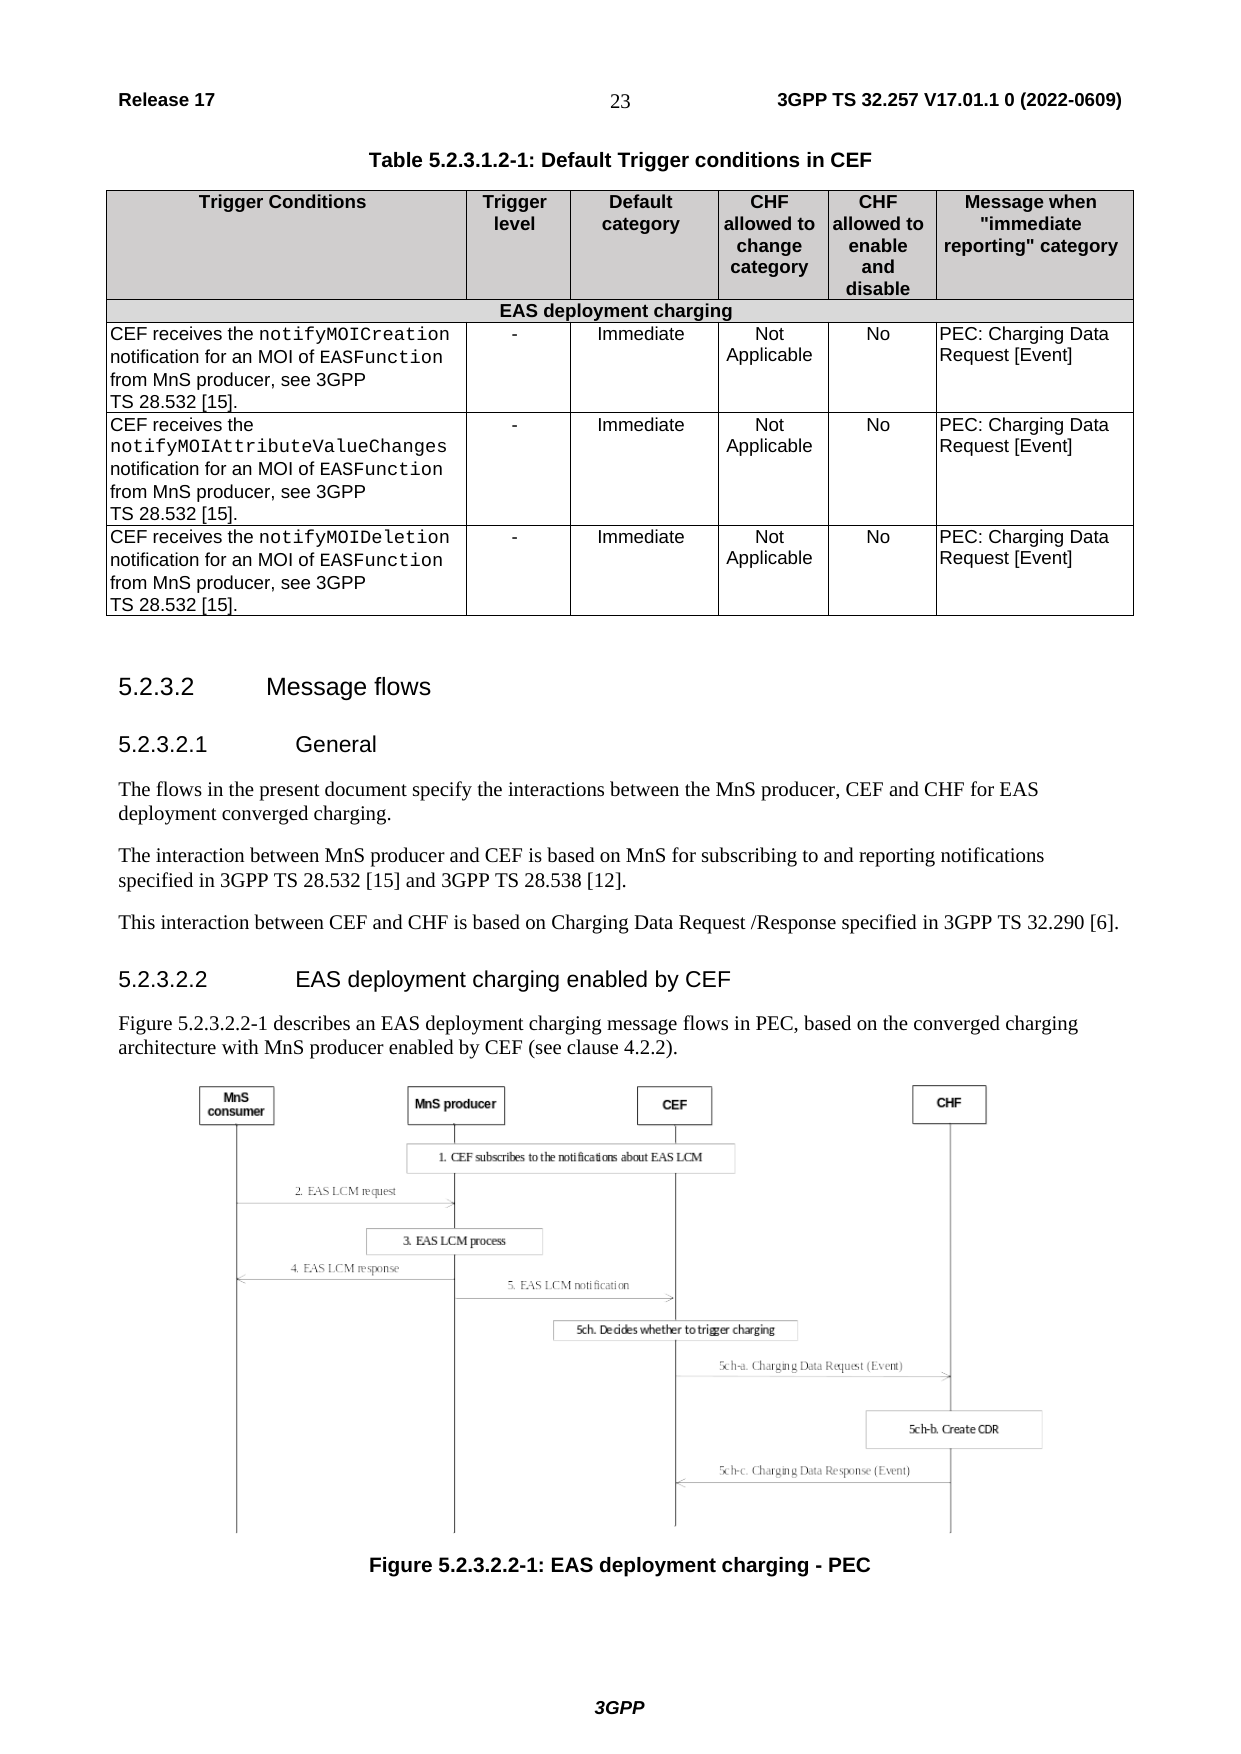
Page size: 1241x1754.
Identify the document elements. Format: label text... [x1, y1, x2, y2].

table_cell Immediate [571, 323, 718, 412]
text The interaction between MnS producer and CEF is based on MnS for subscribing to and reporting notifications specified in 3GPP TS 28.532 [15] and 3GPP TS 28.538 [12]. [118, 843, 1122, 892]
table_header CHF allowed to enable and disable [829, 191, 936, 299]
table_cell Immediate [571, 413, 718, 524]
table_cell - [467, 413, 570, 524]
table_cell Not Applicable [719, 323, 828, 412]
table_cell PEC: Charging Data Request [Event] [937, 413, 1133, 524]
table_header Trigger level [467, 191, 570, 299]
table_cell Not Applicable [719, 526, 828, 615]
table_header Default category [571, 191, 718, 299]
table_cell - [467, 323, 570, 412]
table_cell No [829, 526, 936, 615]
table_cell Not Applicable [719, 413, 828, 524]
subtitle 5.2.3.2.1 General [118, 731, 1122, 758]
table_cell - [467, 526, 570, 615]
table_cell No [829, 323, 936, 412]
text Table 5.2.3.1.2-1: Default Trigger conditions in CEF [118, 147, 1122, 171]
subtitle 5.2.3.2 Message flows [118, 671, 1122, 700]
subtitle 5.2.3.2.2 EAS deployment charging enabled by CEF [118, 966, 1122, 992]
text Figure 5.2.3.2.2-1 describes an EAS deployment charging message flows in PEC, based on the converged charging architecture with MnS producer enabled by CEF (see clause 4.2.2). [118, 1011, 1122, 1059]
table_cell PEC: Charging Data Request [Event] [937, 323, 1133, 412]
table_cell CEF receives the notifyMOIAttributeValueChanges notification for an MOI of EASFunction from MnS producer, see 3GPP TS 28.532 [15]. [107, 413, 466, 524]
text Figure 5.2.3.2.2-1: EAS deployment charging - PEC [118, 1553, 1122, 1577]
text This interaction between CEF and CHF is based on Charging Data Request /Response specified in 3GPP TS 32.290 [6]. [118, 910, 1122, 934]
table_header Trigger Conditions [107, 191, 466, 299]
table_header Message when "immediate reporting" category [937, 191, 1133, 299]
table_cell EAS deployment charging [107, 300, 1133, 322]
text The flows in the present document specify the interactions between the MnS producer, CEF and CHF for EAS deployment converged charging. [118, 777, 1122, 825]
table_cell Immediate [571, 526, 718, 615]
table_cell PEC: Charging Data Request [Event] [937, 526, 1133, 615]
table_cell No [829, 413, 936, 524]
table_cell CEF receives the notifyMOICreation notification for an MOI of EASFunction from MnS producer, see 3GPP TS 28.532 [15]. [107, 323, 466, 412]
table_header CHF allowed to change category [719, 191, 828, 299]
table_cell CEF receives the notifyMOIDeletion notification for an MOI of EASFunction from MnS producer, see 3GPP TS 28.532 [15]. [107, 526, 466, 615]
